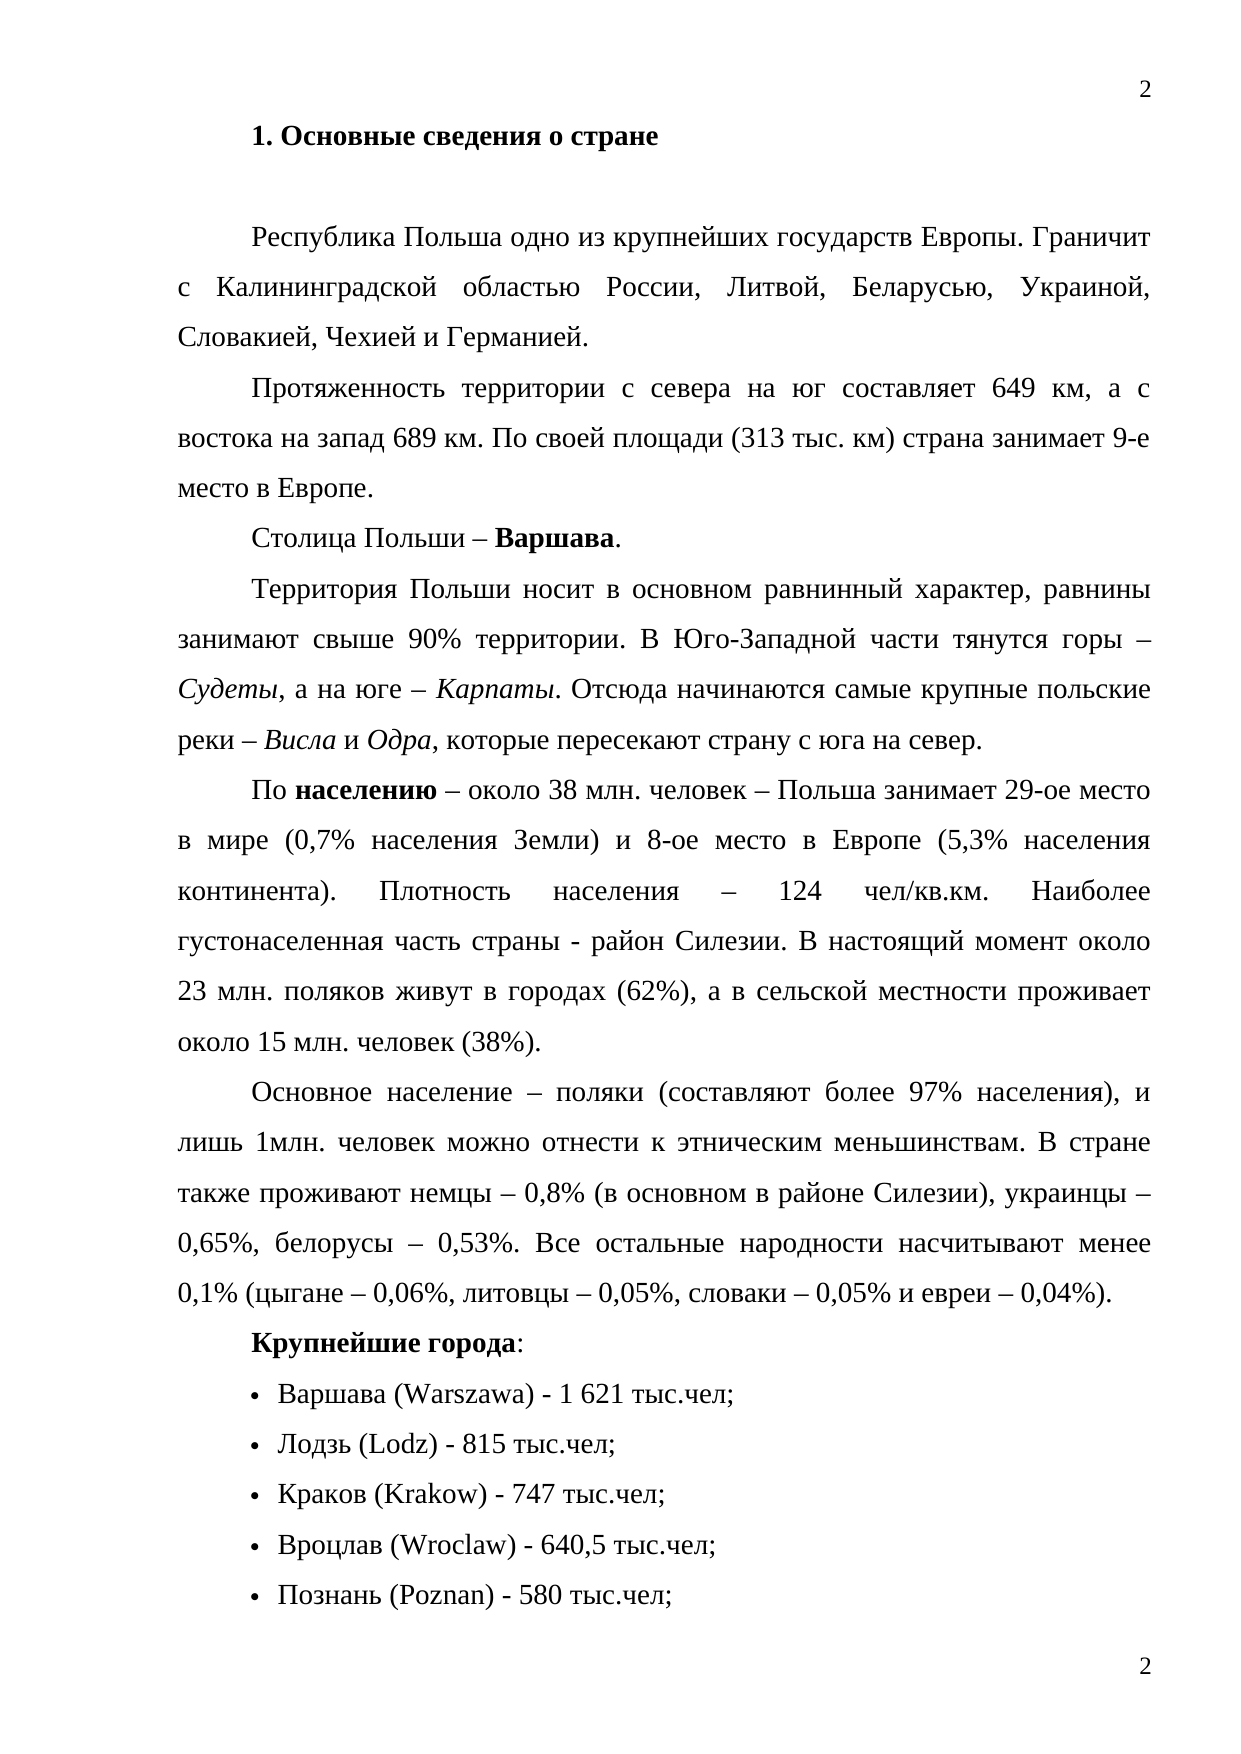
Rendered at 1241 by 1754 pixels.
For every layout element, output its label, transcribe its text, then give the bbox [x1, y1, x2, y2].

list Лодзь (Lodz) - 815 тыс.чел; [177, 1426, 1152, 1460]
text Основное население – поляки (составляют более 97% населения), и лишь 1млн. человек можно отнести к этническим меньшинствам. В стране также проживают немцы – 0,8% (в основном в районе Силезии), украинцы – 0,65%, белорусы – 0,53%. Все остальные народности насчитывают менее 0,1% (цыгане – 0,06%, литовцы – 0,05%, словаки – 0,05% и евреи – 0,04%). [177, 1074, 1152, 1309]
text Столица Польши – Варшава. [177, 521, 1152, 554]
text Крупнейшие города: [177, 1326, 1152, 1359]
list Познань (Poznan) - 580 тыс.чел; [177, 1577, 1152, 1611]
list Варшава (Warszawa) - 1 621 тыс.чел; [177, 1376, 1152, 1409]
text 1. Основные сведения о стране [177, 118, 1152, 152]
text Протяженность территории с севера на юг составляет , а с востока на запад . По своей площади (313 тыс. км) страна занимает 9-е место в Европе. [177, 370, 1152, 504]
text Территория Польши носит в основном равнинный характер, равнины занимают свыше 90% территории. В Юго-Западной части тянутся горы – Судеты, а на юге – Карпаты. Отсюда начинаются самые крупные польские реки – Висла и Одра, которые пересекают страну с юга на север. [177, 571, 1152, 755]
list Краков (Krakow) - 747 тыс.чел; [177, 1477, 1152, 1510]
list Вроцлав (Wroclaw) - 640,5 тыс.чел; [177, 1527, 1152, 1560]
text Республика Польша одно из крупнейших государств Европы. Граничит с Калининградской областью России, Литвой, Беларусью, Украиной, Словакией, Чехией и Германией. [177, 219, 1152, 353]
text По населению – около 38 млн. человек – Польша занимает 29-ое место в мире (0,7% населения Земли) и 8-ое место в Европе (5,3% населения континента). Плотность населения – 124 чел/кв.км. Наиболее густонаселенная часть страны - район Силезии. В настоящий момент около 23 млн. поляков живут в городах (62%), а в сельской местности проживает около 15 млн. человек (38%). [177, 772, 1152, 1057]
